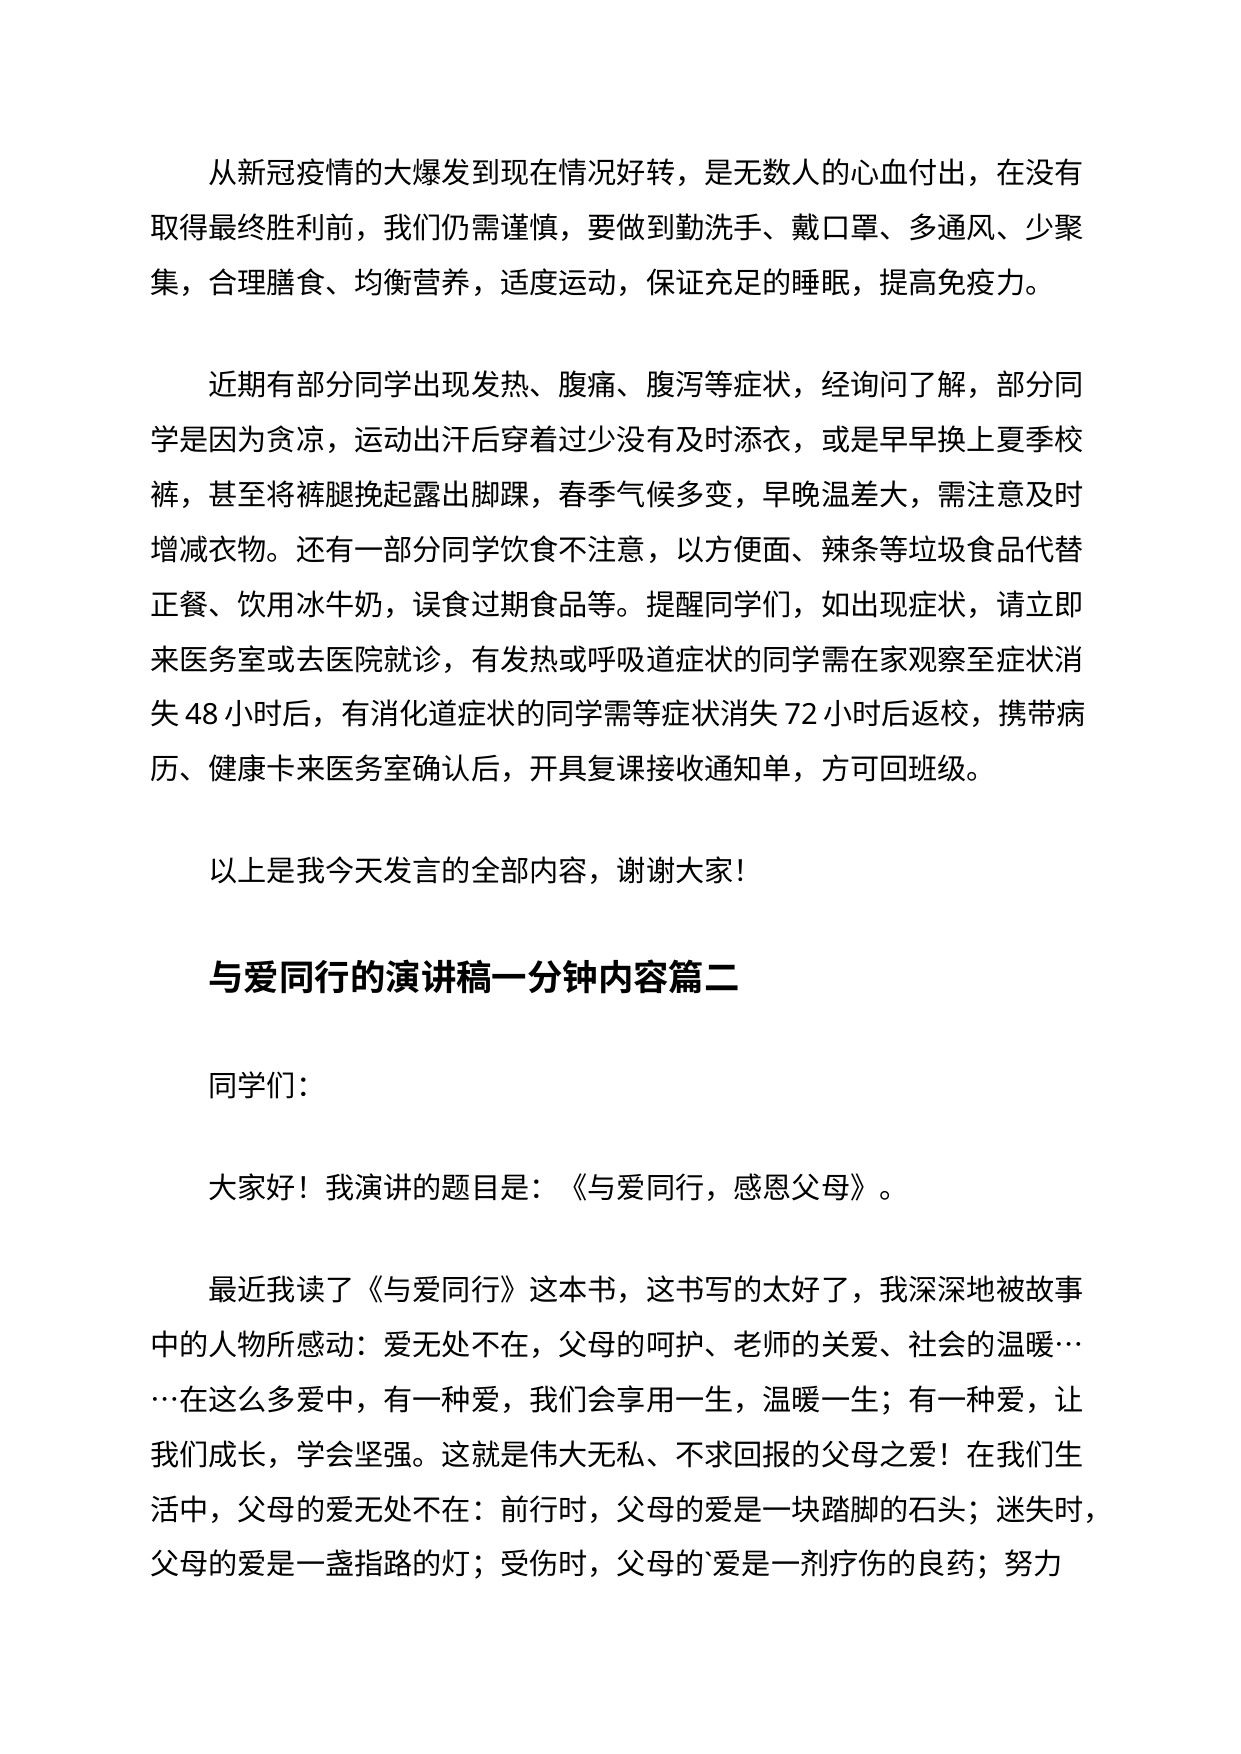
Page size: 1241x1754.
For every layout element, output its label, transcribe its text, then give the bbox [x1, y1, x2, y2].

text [150, 1266, 1090, 1583]
text 以上是我今天发言的全部内容，谢谢大家！ [150, 848, 1090, 890]
text 与爱同行的演讲稿一分钟内容篇二 [150, 949, 1090, 1001]
text 近期有部分同学出现发热、腹痛、腹泻等症状，经询问了解，部分同学是因为贪凉，运动出汗后穿着过少没有及时添衣，或是早早换上夏季校裤，甚至将裤腿挽起露出脚踝，春季气候多变，早晚温差大，需注意及时增减衣物。还有一部分同学饮食不注意，以方便面、辣条等垃圾食品代替正餐、饮用冰牛奶，误食过期食品等。提醒同学们，如出现症状，请立即来医务室或去医院就诊，有发热或呼吸道症状的同学需在家观察至症状消失48小时后，有消化道症状的同学需等症状消失72小时后返校，携带病历、健康卡来医务室确认后，开具复课接收通知单，方可回班级。 [150, 362, 1090, 788]
text 从新冠疫情的大爆发到现在情况好转，是无数人的心血付出，在没有取得最终胜利前，我们仍需谨慎，要做到勤洗手、戴口罩、多通风、少聚集，合理膳食、均衡营养，适度运动，保证充足的睡眠，提高免疫力。 [150, 150, 1090, 302]
text 同学们： [150, 1063, 1090, 1105]
text 大家好！我演讲的题目是：《与爱同行，感恩父母》。 [150, 1165, 1090, 1207]
